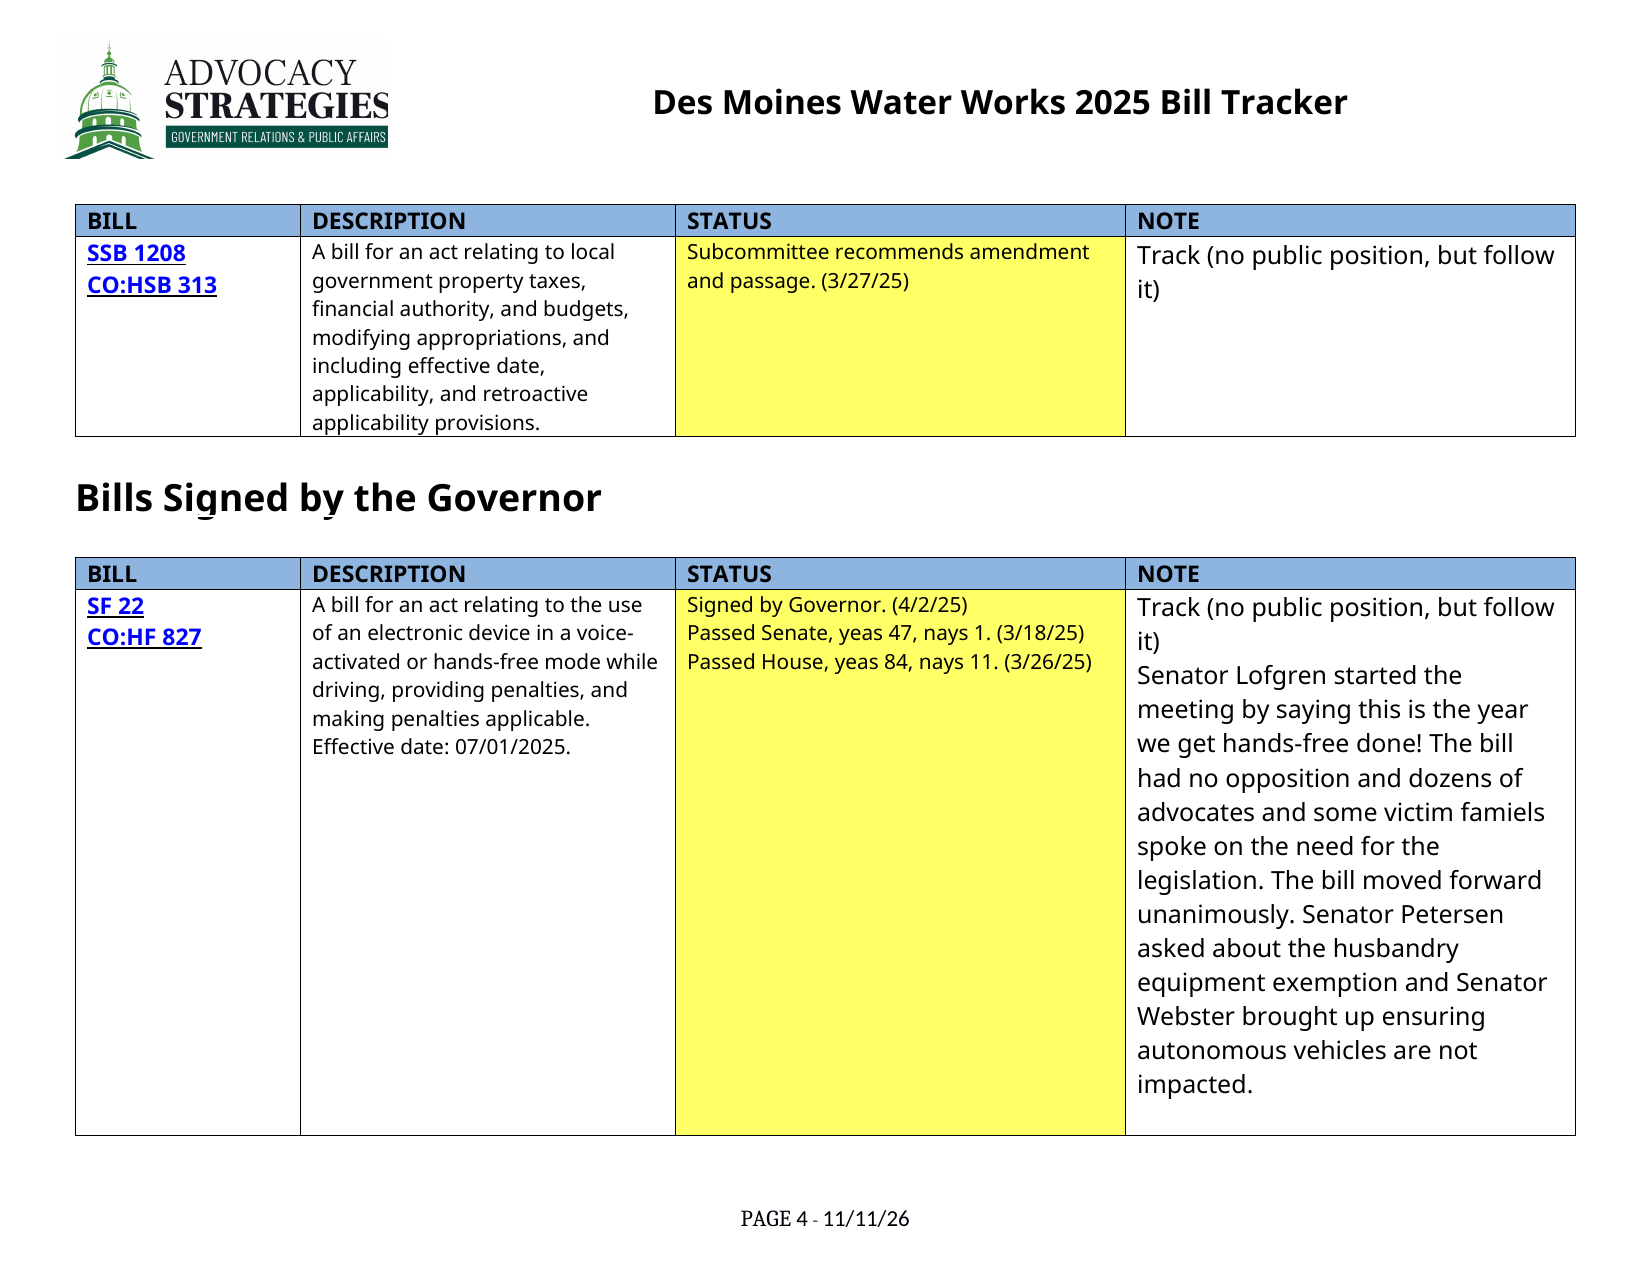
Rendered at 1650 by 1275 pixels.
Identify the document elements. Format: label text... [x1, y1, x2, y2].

table_cell SSB 1208 CO:HSB 313 [76, 237, 300, 436]
table_cell Signed by Governor. (4/2/25)Passed Senate, yeas 47, nays 1. (3/18/25)Passed House, yeas 84, nays 11. (3/26/25) [676, 590, 1125, 1135]
table_header BILL [76, 205, 300, 236]
table_cell Track (no public position, but follow it) Senator Lofgren started the meeting by saying this is the year we get hands-free done! The bill had no opposition and dozens of advocates and some victim famiels spoke on the need for the legislation. The bill moved forward unanimously. Senator Petersen asked about the husbandry equipment exemption and Senator Webster brought up ensuring autonomous vehicles are not impacted. [1126, 590, 1575, 1135]
picture [56, 39, 389, 159]
table_header STATUS [676, 205, 1125, 236]
table_header NOTE [1126, 558, 1575, 589]
table_cell A bill for an act relating to the use of an electronic device in a voice-activated or hands-free mode while driving, providing penalties, and making penalties applicable. Effective date: 07/01/2025. [301, 590, 675, 1135]
table_cell Track (no public position, but follow it) [1126, 237, 1575, 436]
text Bills Signed by the Governor [75, 471, 1575, 522]
table_cell A bill for an act relating to local government property taxes, financial authority, and budgets, modifying appropriations, and including effective date, applicability, and retroactive applicability provisions. [301, 237, 675, 436]
table_cell SF 22 CO:HF 827 [76, 590, 300, 1135]
table_header STATUS [676, 558, 1125, 589]
table_header BILL [76, 558, 300, 589]
table_header NOTE [1126, 205, 1575, 236]
table_header DESCRIPTION [301, 558, 675, 589]
table_cell Subcommittee recommends amendment and passage. (3/27/25) [676, 237, 1125, 436]
table_header DESCRIPTION [301, 205, 675, 236]
